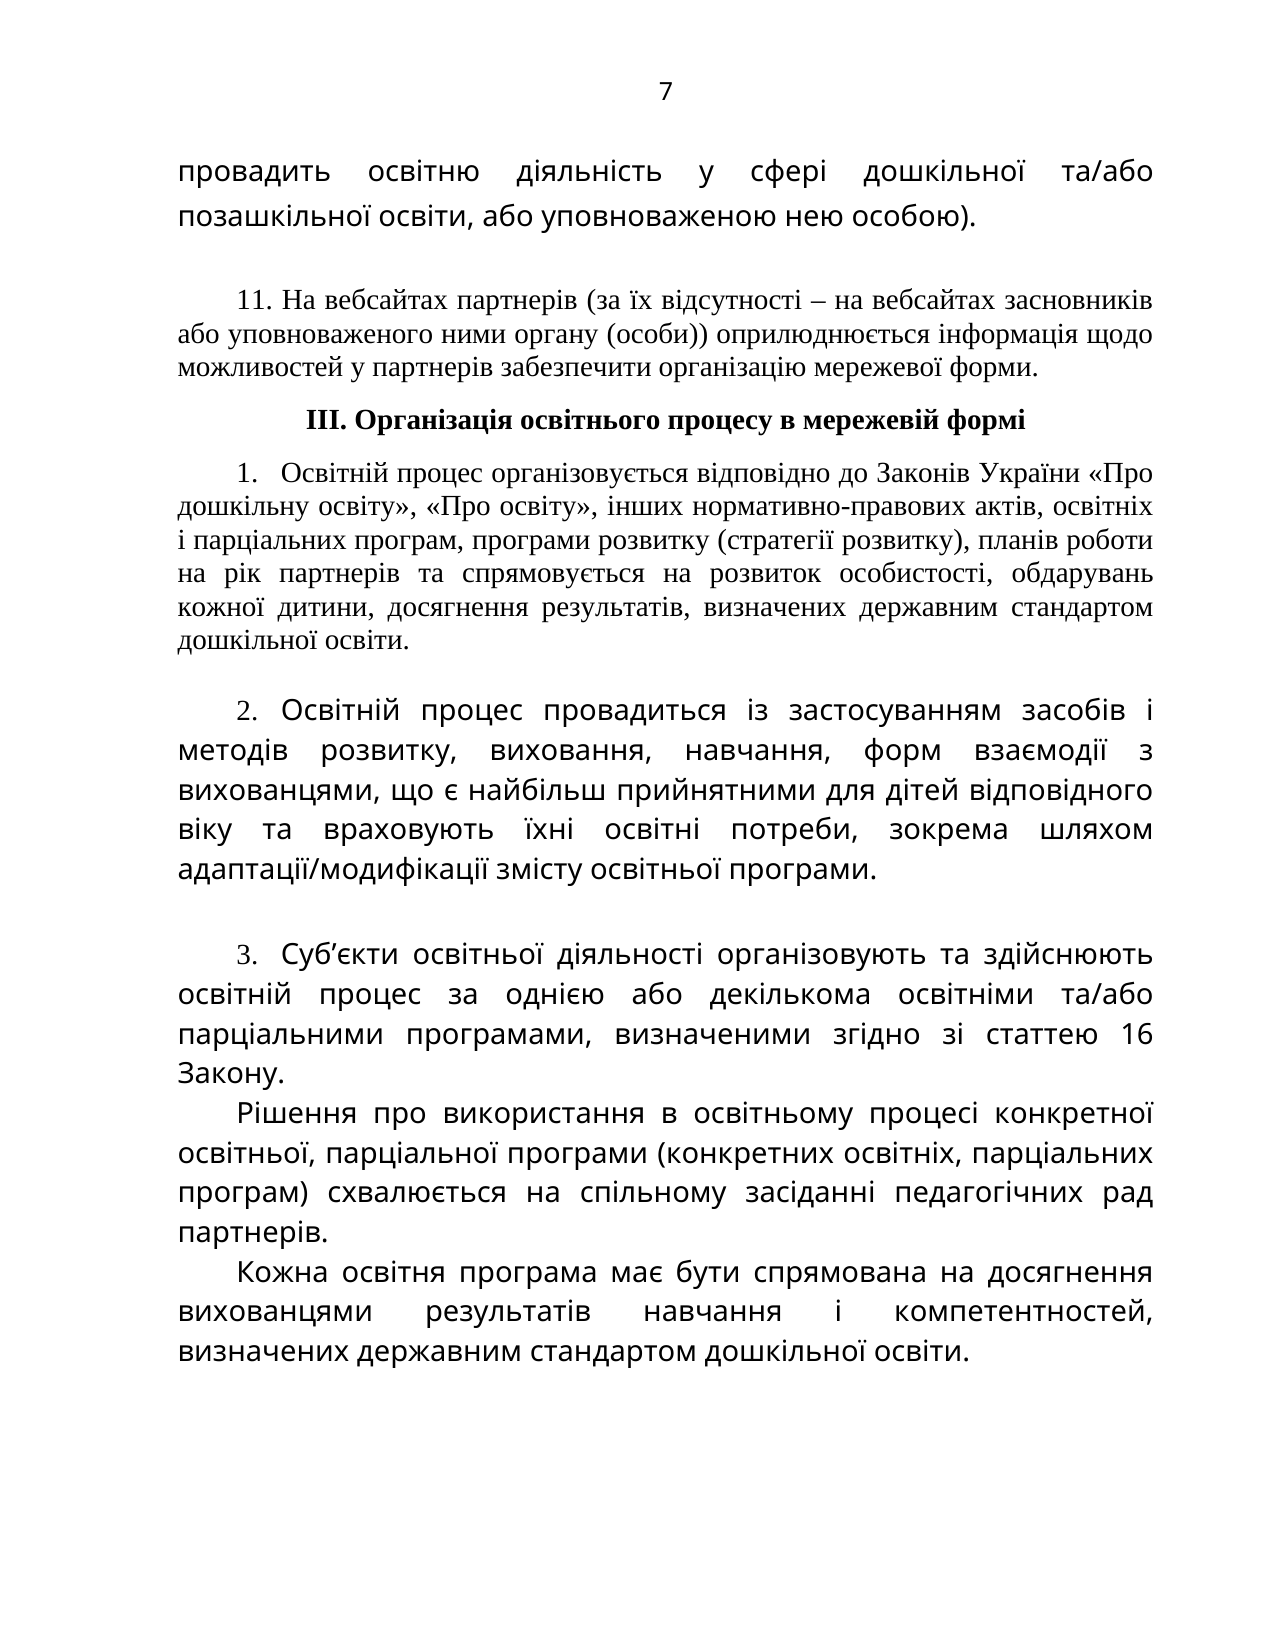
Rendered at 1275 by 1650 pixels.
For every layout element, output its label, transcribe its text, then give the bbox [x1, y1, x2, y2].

list Суб’єкти освітньої діяльності організовують та здійснюють освітній процес за однією або декількома освітніми та/або парціальними програмами, визначеними згідно зі статтею 16 Закону. [177, 933, 1154, 1092]
text 11. На вебсайтах партнерів (за їх відсутності – на вебсайтах засновників або уповноваженого ними органу (особи)) оприлюднюється інформація щодо можливостей у партнерів забезпечити організацію мережевої форми. [177, 282, 1154, 383]
text Рішення про використання в освітньому процесі конкретної освітньої, парціальної програми (конкретних освітніх, парціальних програм) схвалюється на спільному засіданні педагогічних рад партнерів. [177, 1092, 1154, 1251]
text Кожна освітня програма має бути спрямована на досягнення вихованцями результатів навчання і компетентностей, визначених державним стандартом дошкільної освіти. [177, 1251, 1154, 1370]
list Освітній процес організовується відповідно до Законів України «Про дошкільну освіту», «Про освіту», інших нормативно-правових актів, освітніх і парціальних програм, програми розвитку (стратегії розвитку), планів роботи на рік партнерів та спрямовується на розвиток особистості, обдарувань кожної дитини, досягнення результатів, визначених державним стандартом дошкільної освіти. [177, 455, 1154, 656]
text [177, 150, 1154, 235]
list Освітній процес провадиться із застосуванням засобів і методів розвитку, виховання, навчання, форм взаємодії з вихованцями, що є найбільш прийнятними для дітей відповідного віку та враховують їхні освітні потреби, зокрема шляхом адаптації/модифікації змісту освітньої програми. [177, 689, 1154, 888]
text ІІІ. Організація освітнього процесу в мережевій формі [177, 402, 1154, 436]
